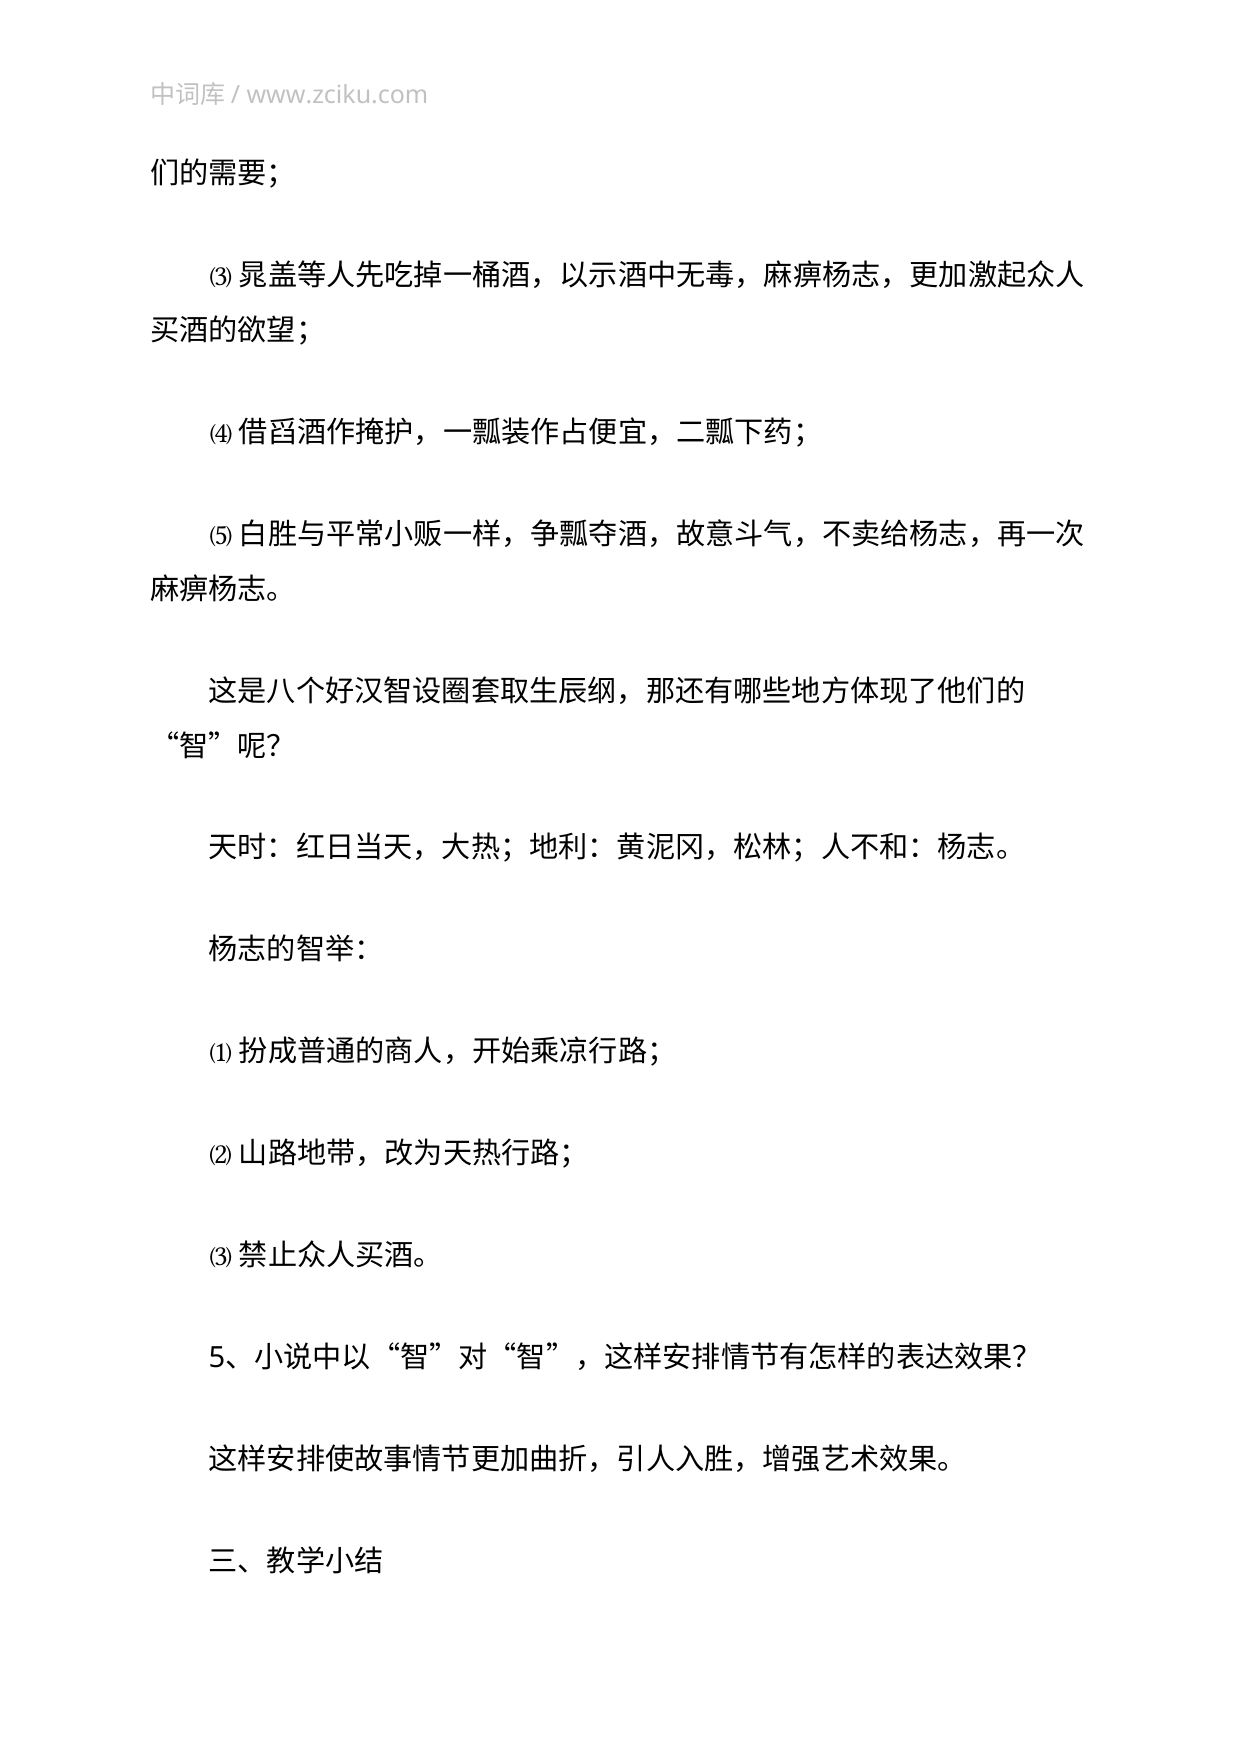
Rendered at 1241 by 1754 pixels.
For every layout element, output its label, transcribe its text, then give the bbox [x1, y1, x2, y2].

text ⑴扮成普通的商人，开始乘凉行路； [150, 1027, 1090, 1070]
text 这样安排使故事情节更加曲折，引人入胜，增强艺术效果。 [150, 1435, 1090, 1478]
text 三、教学小结 [150, 1537, 1090, 1579]
text 杨志的智举： [150, 926, 1090, 968]
text ⑶晁盖等人先吃掉一桶酒，以示酒中无毒，麻痹杨志，更加激起众人买酒的欲望； [150, 252, 1090, 349]
text 5、小说中以“智”对“智”，这样安排情节有怎样的表达效果？ [150, 1333, 1090, 1376]
text ⑵山路地带，改为天热行路； [150, 1129, 1090, 1172]
text 天时：红日当天，大热；地利：黄泥冈，松林；人不和：杨志。 [150, 824, 1090, 866]
text ⑶禁止众人买酒。 [150, 1231, 1090, 1274]
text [150, 150, 1090, 192]
text ⑷借舀酒作掩护，一瓢装作占便宜，二瓢下药； [150, 408, 1090, 451]
text ⑸白胜与平常小贩一样，争瓢夺酒，故意斗气，不卖给杨志，再一次麻痹杨志。 [150, 511, 1090, 608]
text 这是八个好汉智设圈套取生辰纲，那还有哪些地方体现了他们的“智”呢？ [150, 667, 1090, 764]
